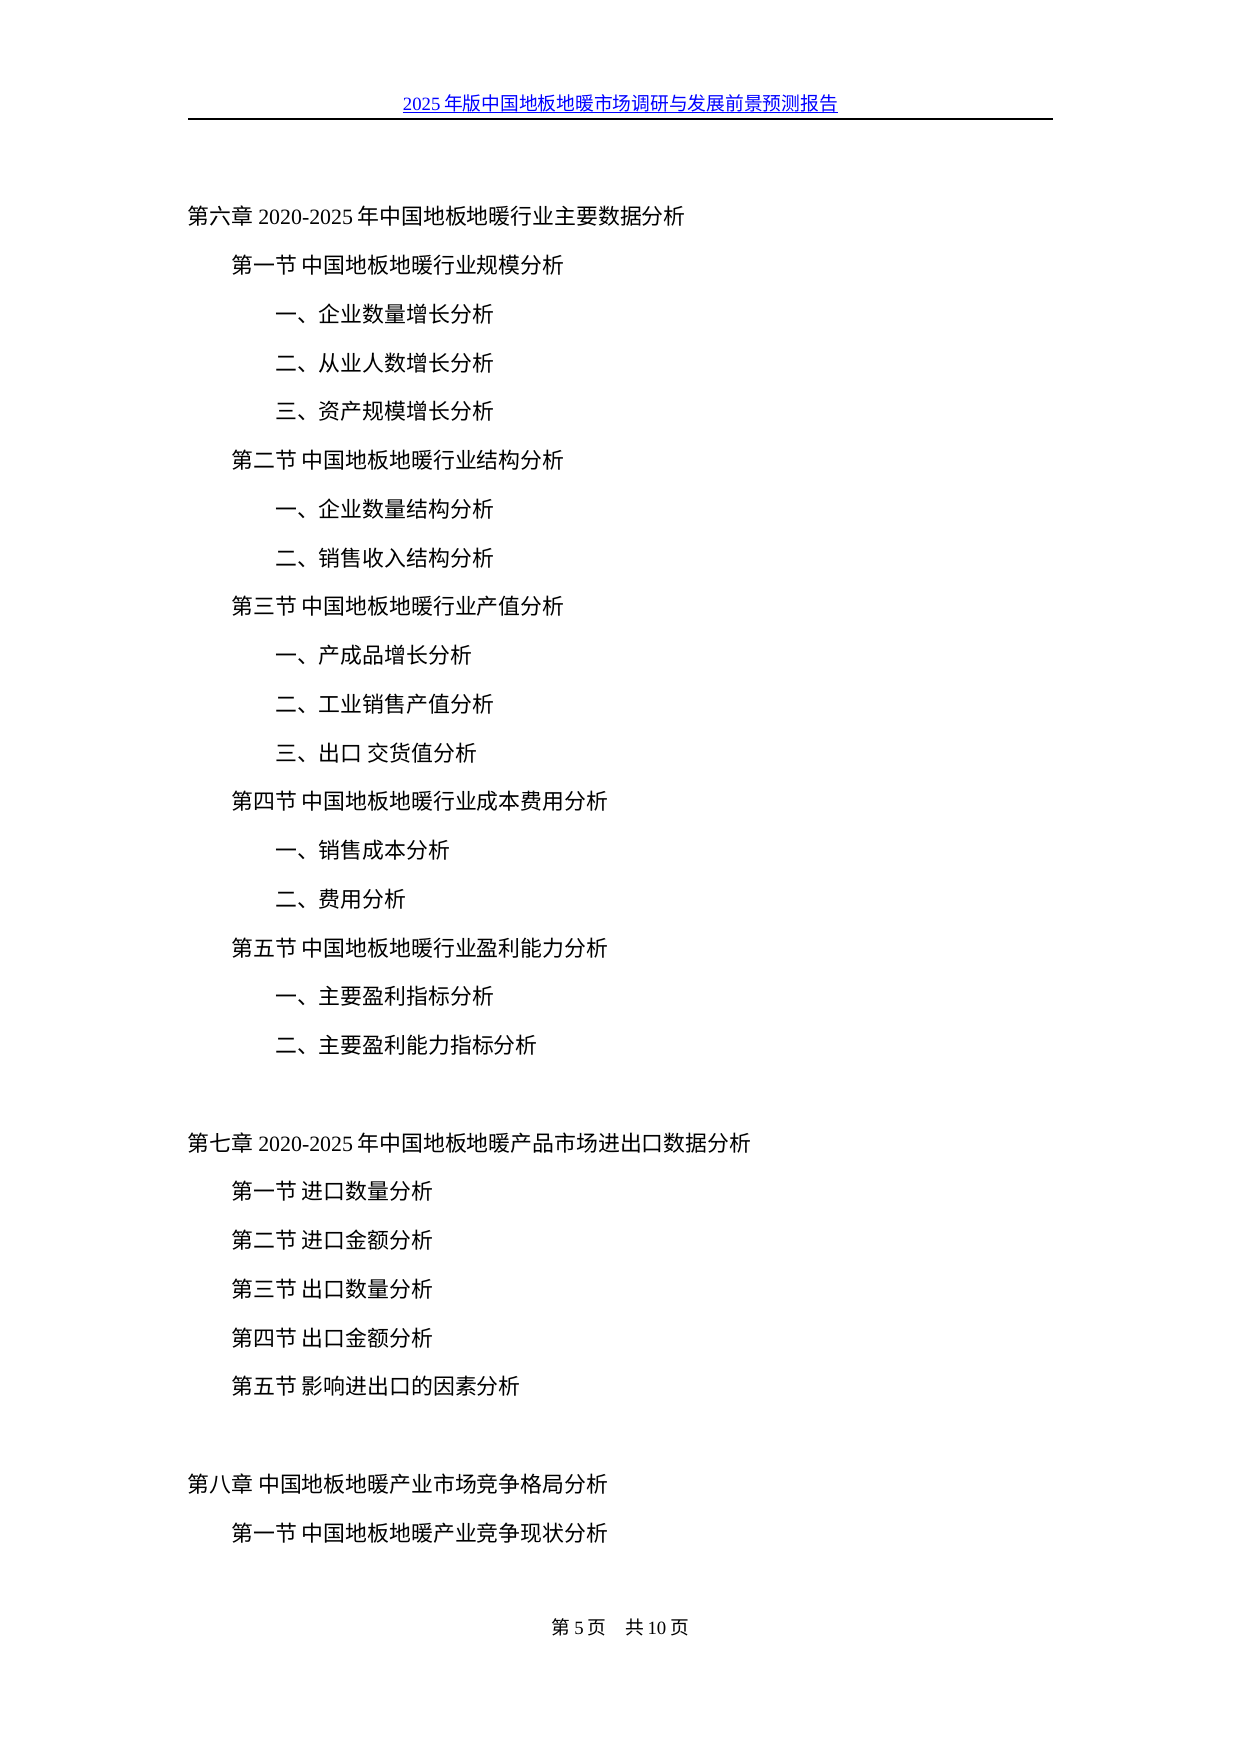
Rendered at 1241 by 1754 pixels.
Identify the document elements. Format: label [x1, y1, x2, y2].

text [187, 150, 1053, 1548]
